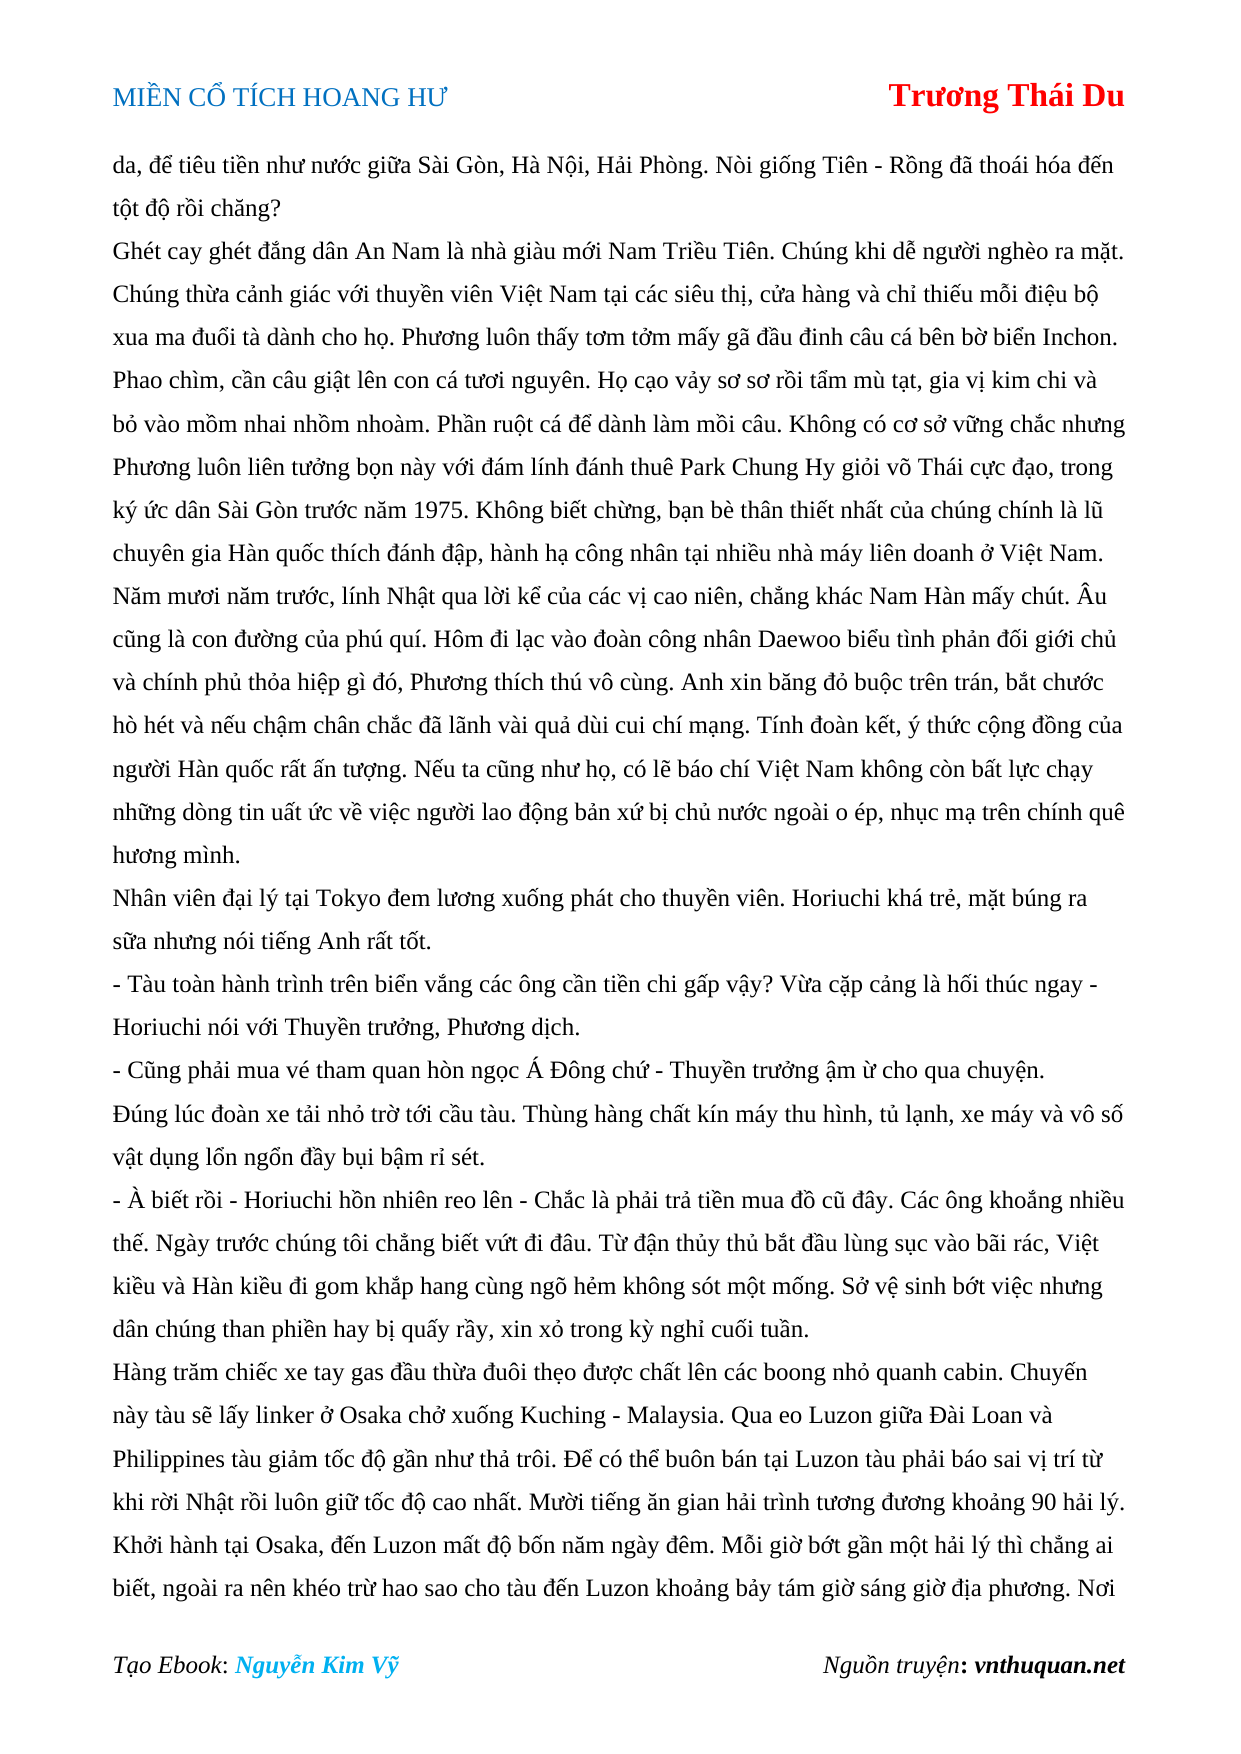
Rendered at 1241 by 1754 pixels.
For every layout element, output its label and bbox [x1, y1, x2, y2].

text [112, 150, 1128, 1602]
